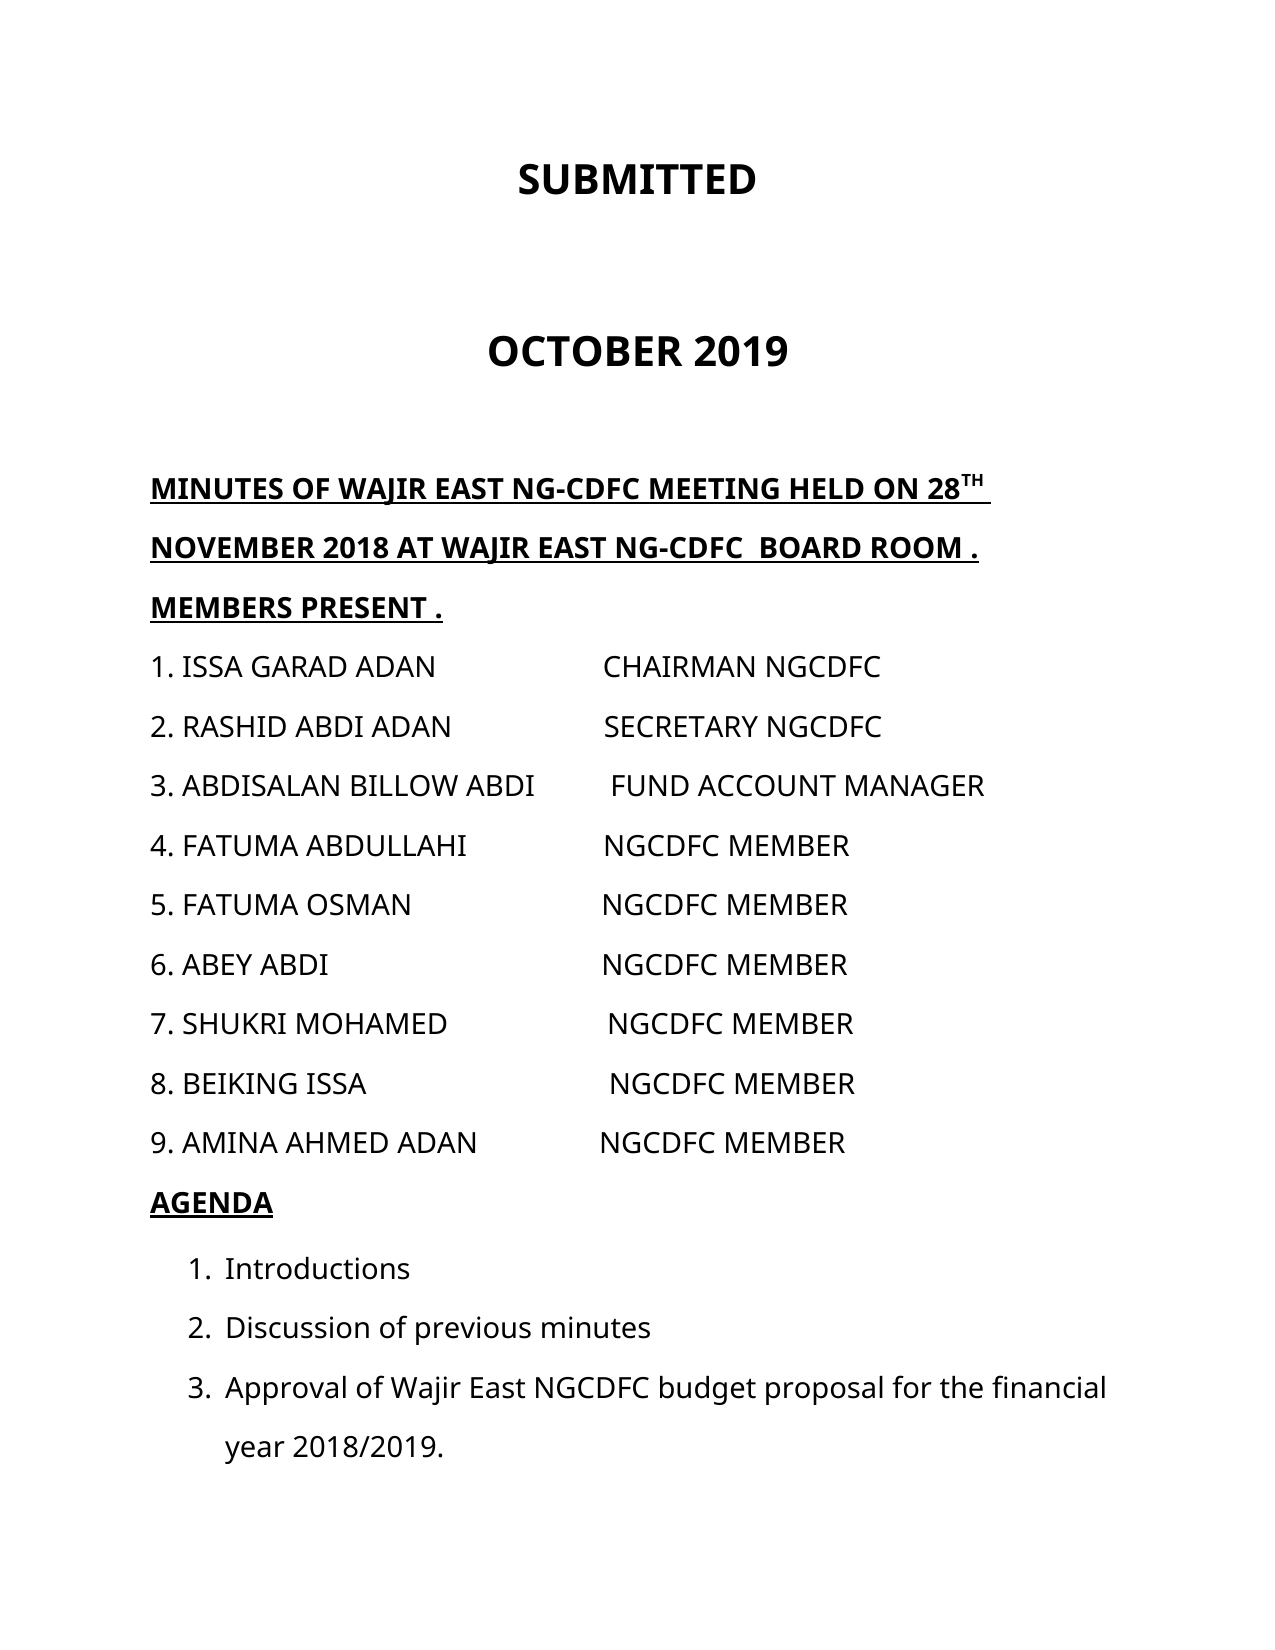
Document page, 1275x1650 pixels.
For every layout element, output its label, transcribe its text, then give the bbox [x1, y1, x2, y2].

text OCTOBER 2019 [150, 322, 1125, 379]
list Introductions [187, 1248, 1125, 1288]
text 2. RASHID ABDI ADAN SECRETARY NGCDFC [150, 706, 1125, 746]
list Approval of Wajir East NGCDFC budget proposal for the financial year 2018/2019. [187, 1367, 1125, 1466]
text 9. AMINA AHMED ADAN NGCDFC MEMBER [150, 1122, 1125, 1162]
list Discussion of previous minutes [187, 1308, 1125, 1347]
text AGENDA [150, 1182, 1125, 1222]
text 8. BEIKING ISSA NGCDFC MEMBER [150, 1063, 1125, 1103]
text SUBMITTED [150, 150, 1125, 207]
text MEMBERS PRESENT . [150, 587, 1125, 627]
text 4. FATUMA ABDULLAHI NGCDFC MEMBER [150, 825, 1125, 865]
text 6. ABEY ABDI NGCDFC MEMBER [150, 944, 1125, 984]
text 3. ABDISALAN BILLOW ABDI FUND ACCOUNT MANAGER [150, 766, 1125, 805]
text MINUTES OF WAJIR EAST NG-CDFC MEETING HELD ON 28TH NOVEMBER 2018 AT WAJIR EAST NG-CDFC BOARD ROOM . [150, 468, 1125, 567]
text 7. SHUKRI MOHAMED NGCDFC MEMBER [150, 1003, 1125, 1043]
text 1. ISSA GARAD ADAN CHAIRMAN NGCDFC [150, 647, 1125, 686]
text 5. FATUMA OSMAN NGCDFC MEMBER [150, 884, 1125, 924]
